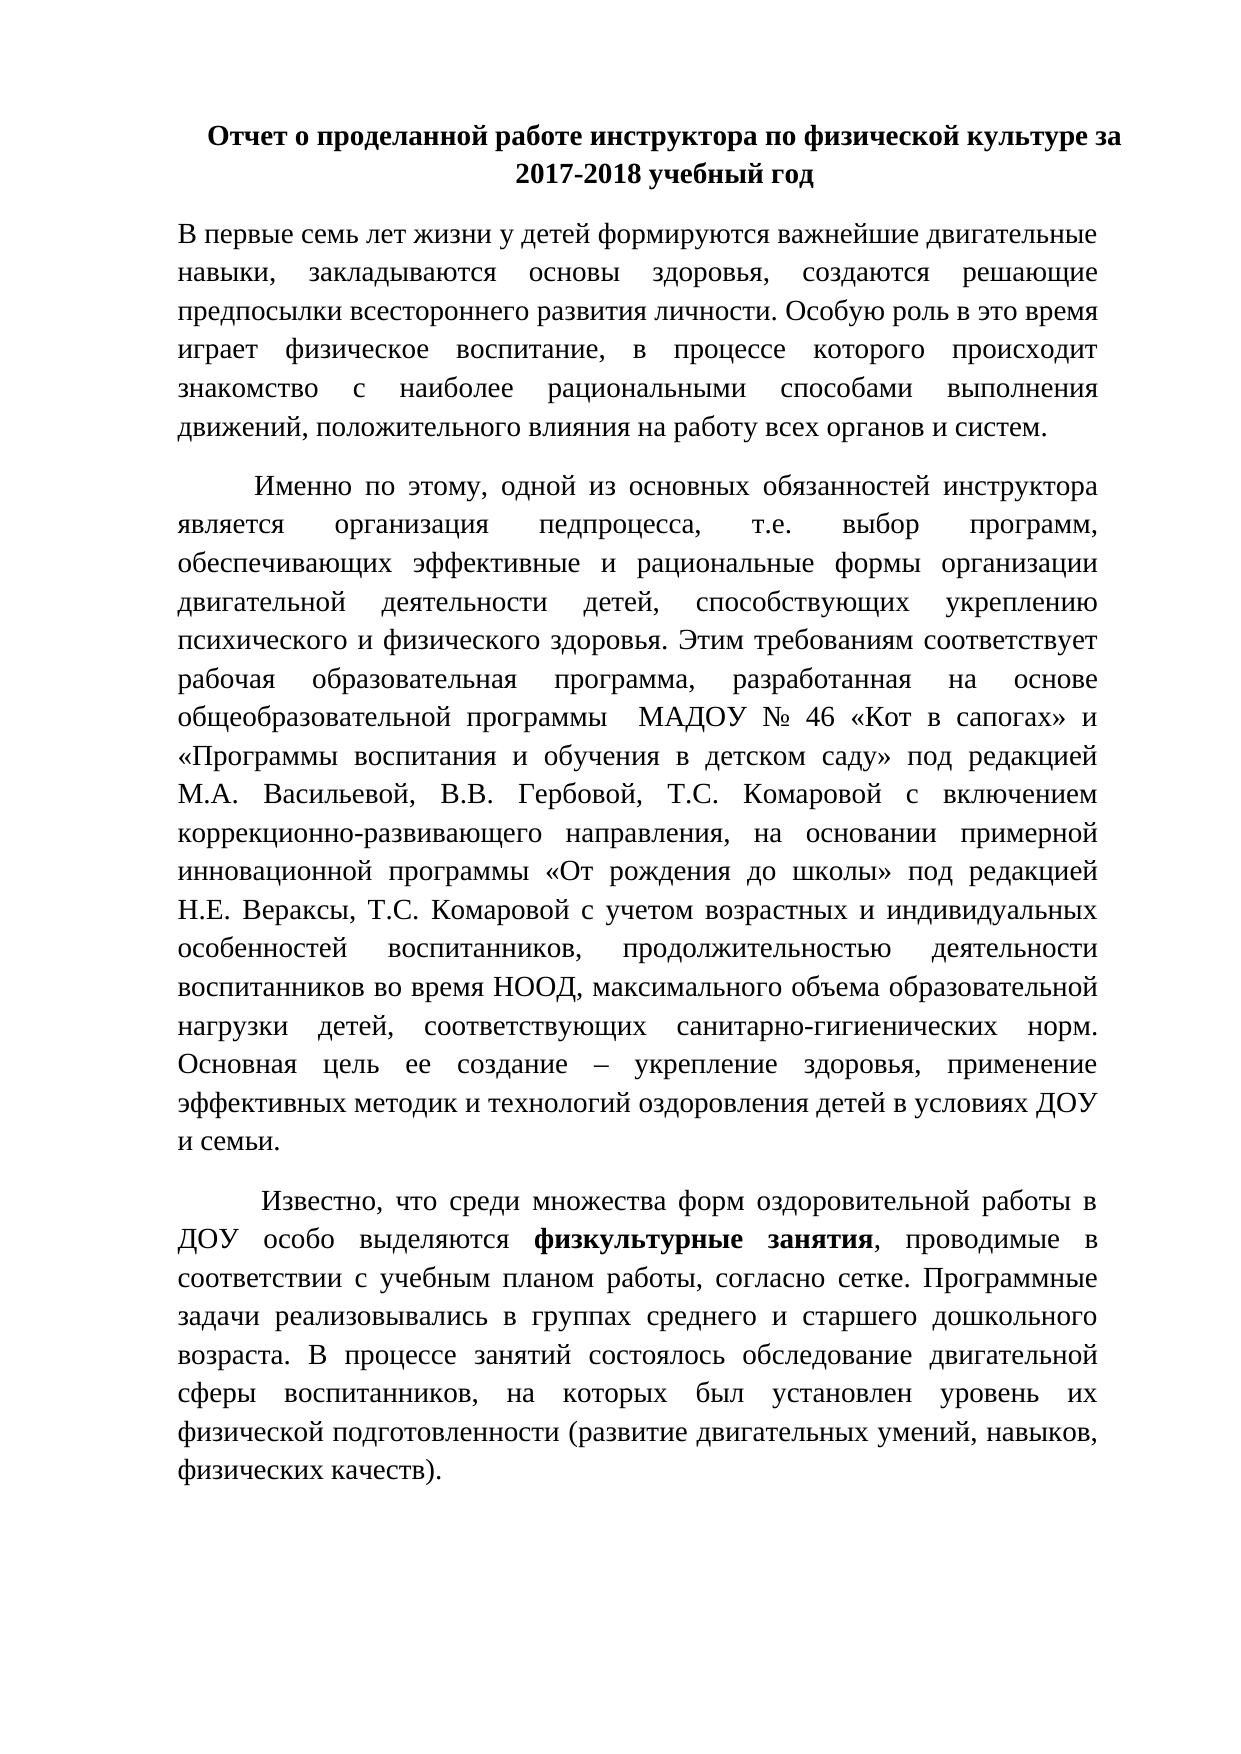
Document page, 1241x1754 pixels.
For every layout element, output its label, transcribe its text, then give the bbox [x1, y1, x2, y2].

text Отчет о проделанной работе инструктора по физической культуре за 2017-2018 учебный год [177, 118, 1152, 190]
text В первые семь лет жизни у детей формируются важнейшие двигательные навыки, закладываются основы здоровья, создаются решающие предпосылки всестороннего развития личности. Особую роль в это время играет физическое воспитание, в процессе которого происходит знакомство с наиболее рациональными способами выполнения движений, положительного влияния на работу всех органов и систем. [177, 216, 1098, 442]
text Именно по этому, одной из основных обязанностей инструктора является организация педпроцесса, т.е. выбор программ, обеспечивающих эффективные и рациональные формы организации двигательной деятельности детей, способствующих укреплению психического и физического здоровья. Этим требованиям соответствует рабочая образовательная программа, разработанная на основе общеобразовательной программы МАДОУ № 46 «Кот в сапогах» и «Программы воспитания и обучения в детском саду» под редакцией М.А. Васильевой, В.В. Гербовой, Т.С. Комаровой с включением коррекционно-развивающего направления, на основании примерной инновационной программы «От рождения до школы» под редакцией Н.Е. Вераксы, Т.С. Комаровой с учетом возрастных и индивидуальных особенностей воспитанников, продолжительностью деятельности воспитанников во время НООД, максимального объема образовательной нагрузки детей, соответствующих санитарно-гигиенических норм. Основная цель ее создание – укрепление здоровья, применение эффективных методик и технологий оздоровления детей в условиях ДОУ и семьи. [177, 468, 1098, 1157]
text Известно, что среди множества форм оздоровительной работы в ДОУ особо выделяются физкультурные занятия, проводимые в соответствии с учебным планом работы, согласно сетке. Программные задачи реализовывались в группах среднего и старшего дошкольного возраста. В процессе занятий состоялось обследование двигательной сферы воспитанников, на которых был установлен уровень их физической подготовленности (развитие двигательных умений, навыков, физических качеств). [177, 1183, 1098, 1486]
